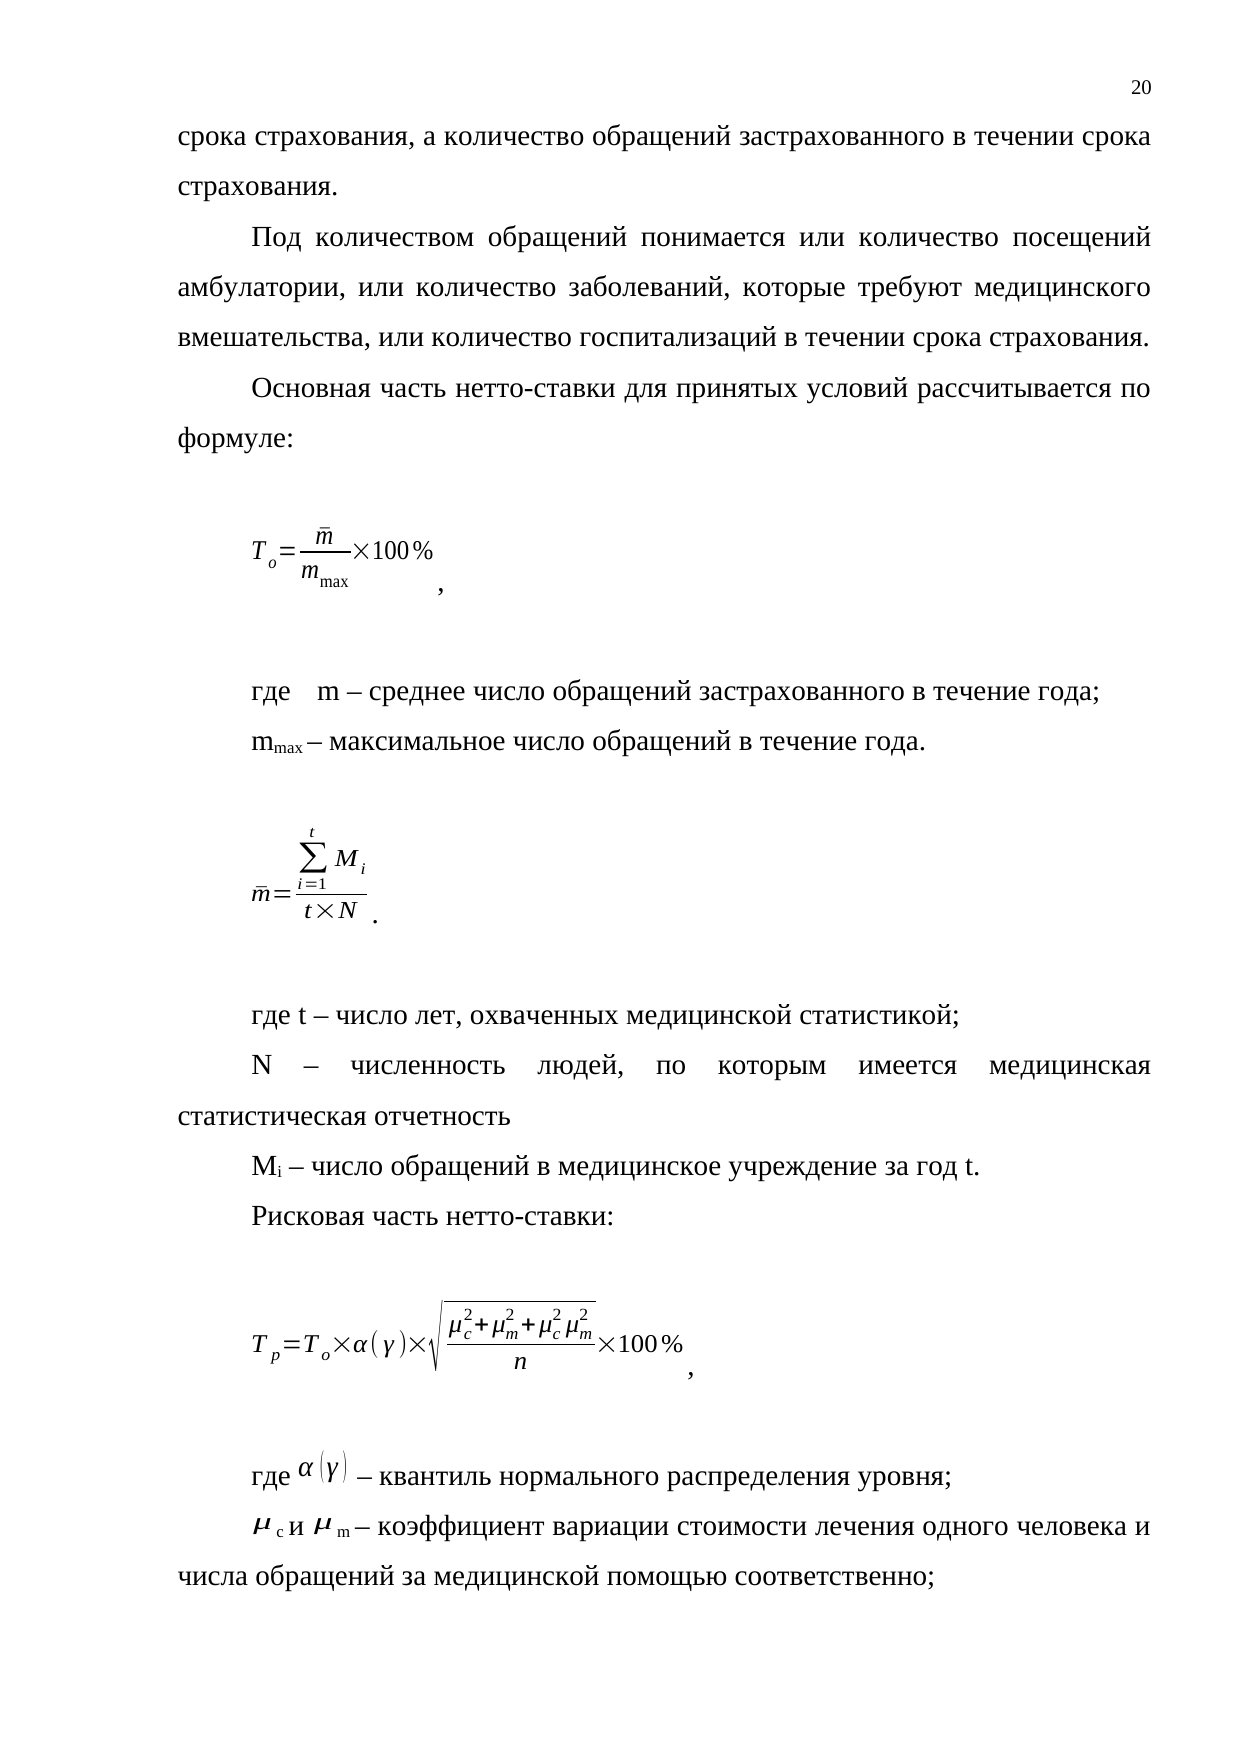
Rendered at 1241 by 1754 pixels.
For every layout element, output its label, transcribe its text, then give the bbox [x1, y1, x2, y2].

text Mi – число обращений в медицинское учреждение за год t. [177, 1148, 1152, 1182]
text Рисковая часть нетто-ставки: [177, 1198, 1152, 1232]
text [177, 118, 1152, 202]
text , [177, 521, 1152, 597]
text где – квантиль нормального распределения уровня; [177, 1449, 1152, 1491]
text Под количеством обращений понимается или количество посещений амбулатории, или количество заболеваний, которые требуют медицинского вмешательства, или количество госпитализаций в течении срока страхования. [177, 219, 1152, 353]
text где t – число лет, охваченных медицинской статистикой; [177, 997, 1152, 1031]
text N – численность людей, по которым имеется медицинская статистическая отчетность [177, 1047, 1152, 1131]
text где m – среднее число обращений застрахованного в течение года; [177, 664, 1152, 706]
text . [177, 824, 1152, 930]
text с и m – коэффициент вариации стоимости лечения одного человека и числа обращений за медицинской помощью соответственно; [177, 1508, 1152, 1592]
text , [177, 1299, 1152, 1382]
text mmax – максимальное число обращений в течение года. [177, 723, 1152, 757]
text Основная часть нетто-ставки для принятых условий рассчитывается по формуле: [177, 370, 1152, 453]
